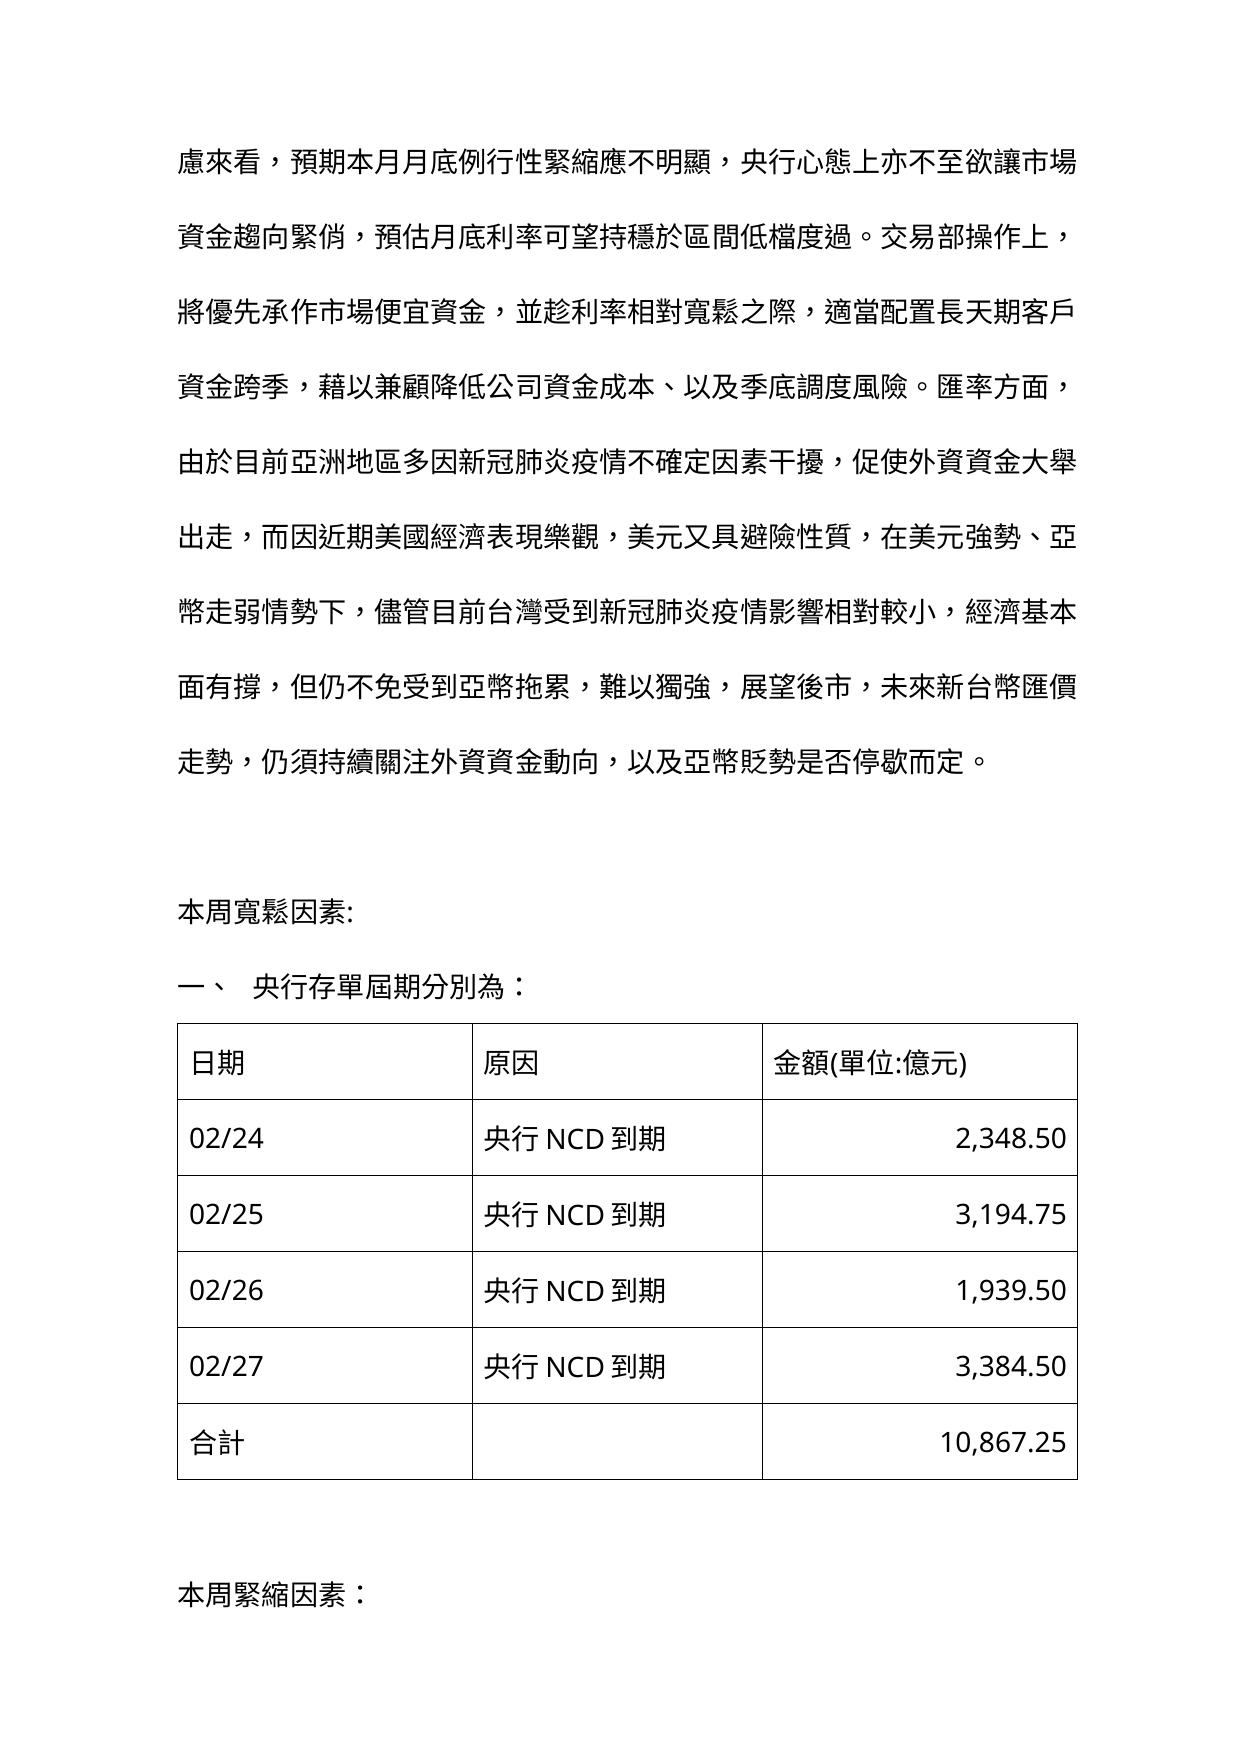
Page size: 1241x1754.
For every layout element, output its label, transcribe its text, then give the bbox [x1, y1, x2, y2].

table_cell 3,384.50 [763, 1328, 1077, 1403]
table_cell 央行NCD到期 [473, 1176, 762, 1251]
table_cell 02/24 [178, 1100, 472, 1175]
table_cell 02/25 [178, 1176, 472, 1251]
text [177, 123, 1078, 798]
table_cell 2,348.50 [763, 1100, 1077, 1175]
list 央行存單屆期分別為： [177, 948, 1078, 1023]
table_cell 央行NCD到期 [473, 1328, 762, 1403]
text 本周寬鬆因素: [177, 873, 1078, 948]
table_cell [473, 1404, 762, 1479]
table_cell 央行NCD到期 [473, 1252, 762, 1327]
table_cell 10,867.25 [763, 1404, 1077, 1479]
table_header 原因 [473, 1024, 762, 1099]
text 本周緊縮因素： [177, 1555, 1078, 1630]
table_header 日期 [178, 1024, 472, 1099]
table_cell 1,939.50 [763, 1252, 1077, 1327]
table_cell 02/27 [178, 1328, 472, 1403]
table_cell 02/26 [178, 1252, 472, 1327]
table_cell 央行NCD到期 [473, 1100, 762, 1175]
table_cell 3,194.75 [763, 1176, 1077, 1251]
table_header 金額(單位:億元) [763, 1024, 1077, 1099]
table_cell 合計 [178, 1404, 472, 1479]
